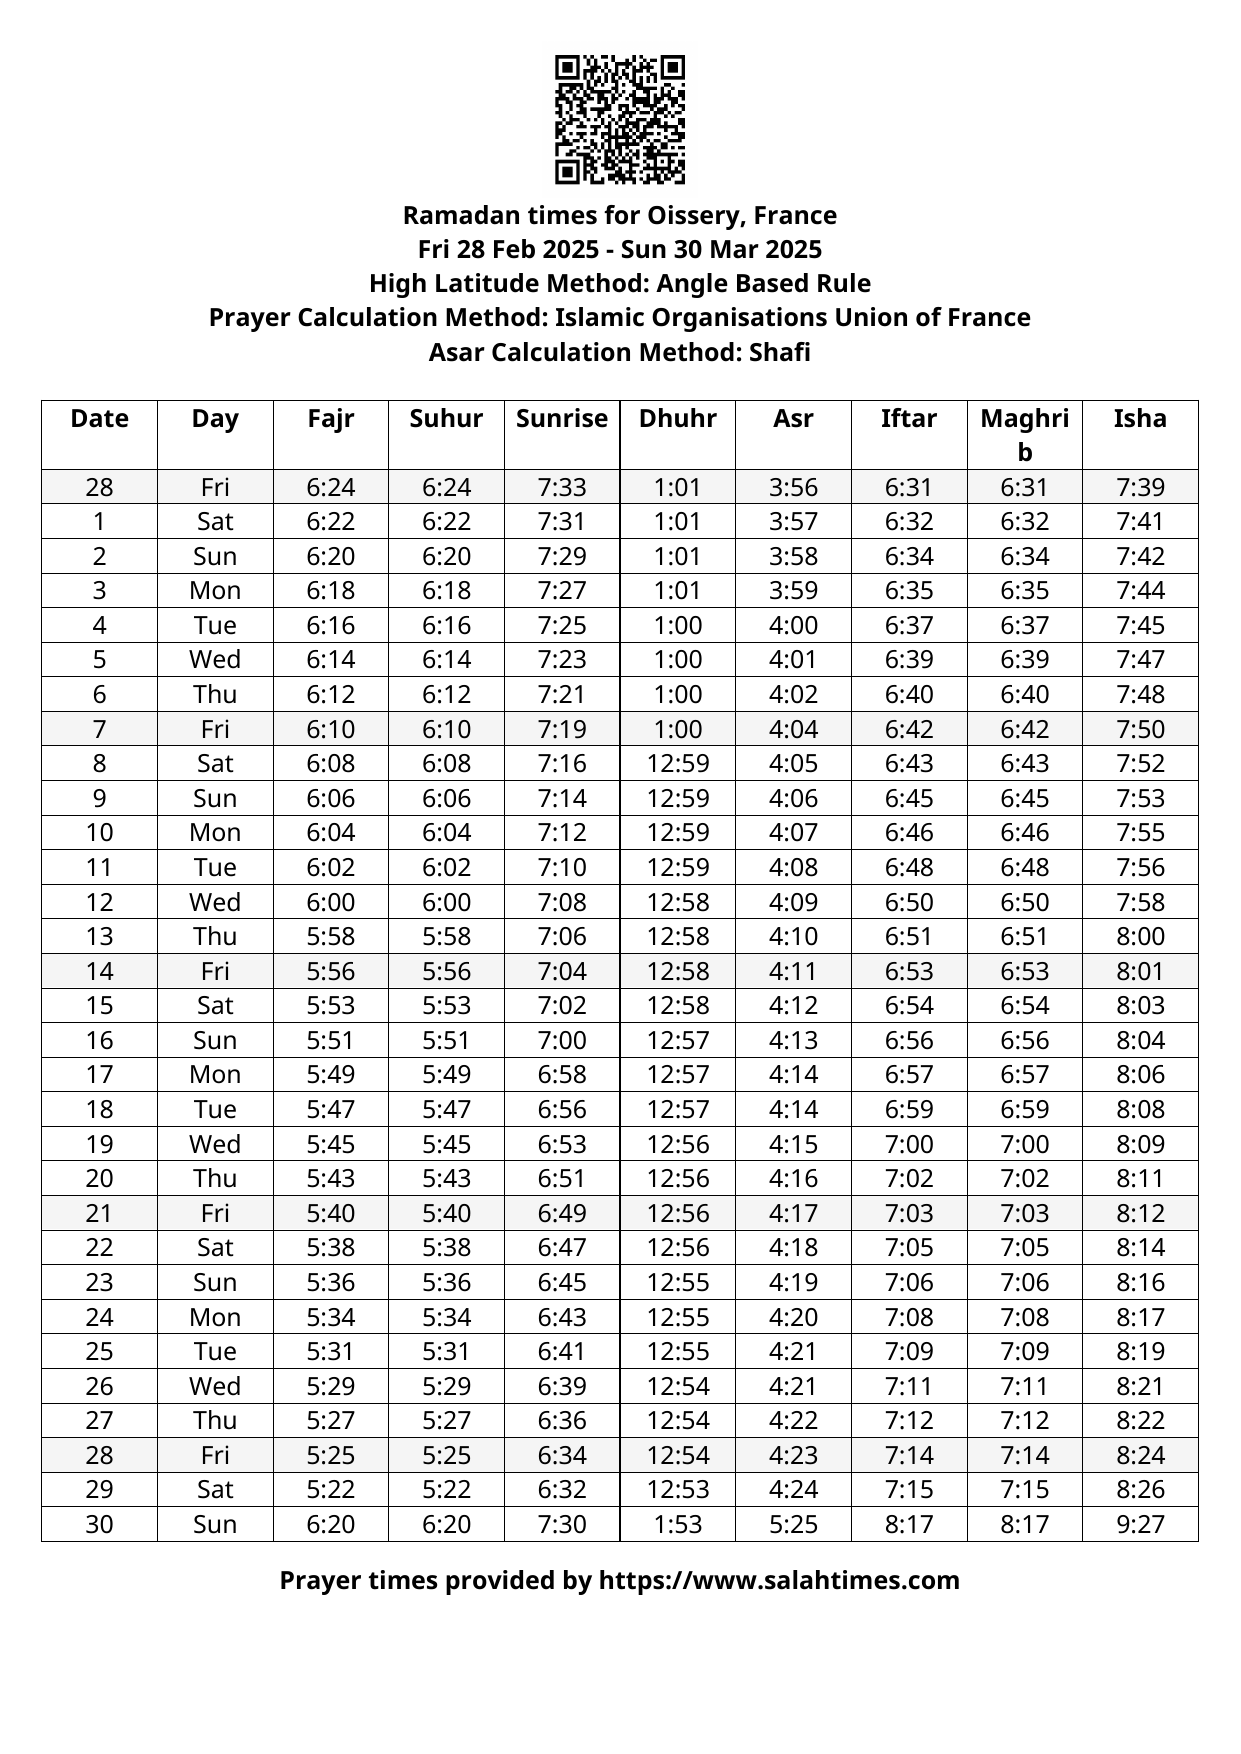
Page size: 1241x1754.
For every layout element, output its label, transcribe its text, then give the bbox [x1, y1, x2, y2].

table_cell 12:59 [621, 850, 735, 884]
table_cell 5:27 [389, 1404, 504, 1437]
table_cell 6:42 [968, 712, 1082, 745]
table_cell 12:54 [621, 1369, 735, 1402]
table_cell 7:50 [1083, 712, 1198, 745]
table_cell 12:59 [621, 746, 735, 780]
table_cell 7:08 [852, 1300, 967, 1333]
table_cell 7:12 [968, 1404, 1082, 1437]
table_cell 7:06 [505, 919, 619, 953]
table_cell 8:17 [1083, 1300, 1198, 1333]
table_cell 7:47 [1083, 643, 1198, 676]
table_cell 6:43 [968, 746, 1082, 780]
table_cell 6:50 [968, 885, 1082, 918]
table_cell 6:59 [968, 1092, 1082, 1126]
table_cell 4:17 [736, 1196, 851, 1229]
table_cell 5:51 [274, 1023, 388, 1057]
table_cell 5:43 [274, 1161, 388, 1195]
table_cell 7:29 [505, 539, 619, 572]
table_cell 4:21 [736, 1334, 851, 1368]
table_cell 4:24 [736, 1473, 851, 1506]
table_cell Thu [158, 677, 273, 711]
table_cell 12:55 [621, 1300, 735, 1333]
table_cell 6:40 [968, 677, 1082, 711]
table_cell 6:06 [389, 781, 504, 814]
table_cell 6:16 [274, 608, 388, 642]
table_cell 6:53 [852, 954, 967, 987]
table_header Dhuhr [621, 401, 735, 469]
table_cell 10 [42, 816, 157, 849]
table_cell 12:54 [621, 1438, 735, 1472]
table_cell 8:21 [1083, 1369, 1198, 1402]
text Prayer Calculation Method: Islamic Organisations Union of France [42, 300, 1198, 334]
table_cell Sun [158, 781, 273, 814]
table_cell 7:03 [852, 1196, 967, 1229]
table_cell 7:58 [1083, 885, 1198, 918]
table_cell 6:20 [389, 1507, 504, 1541]
table_cell 5 [42, 643, 157, 676]
table_cell Fri [158, 470, 273, 503]
table_cell 7:00 [505, 1023, 619, 1057]
table_cell 5:36 [274, 1265, 388, 1299]
table_cell 6 [42, 677, 157, 711]
table_cell Tue [158, 1334, 273, 1368]
table_cell 6:45 [852, 781, 967, 814]
table_cell Sat [158, 504, 273, 538]
table_cell Wed [158, 1369, 273, 1402]
table_cell 9 [42, 781, 157, 814]
table_cell Thu [158, 1161, 273, 1195]
table_cell 5:49 [274, 1058, 388, 1091]
table_cell 1:01 [621, 574, 735, 607]
table_cell 12:56 [621, 1161, 735, 1195]
table_cell 6:14 [274, 643, 388, 676]
table_cell 6:22 [274, 504, 388, 538]
table_cell 8:14 [1083, 1231, 1198, 1264]
table_cell 30 [42, 1507, 157, 1541]
table_cell 12:58 [621, 885, 735, 918]
table_cell 8:01 [1083, 954, 1198, 987]
table_cell 6:31 [852, 470, 967, 503]
table_cell 6:45 [968, 781, 1082, 814]
table_cell 3:58 [736, 539, 851, 572]
table_cell 3:57 [736, 504, 851, 538]
table_cell 7:02 [852, 1161, 967, 1195]
table_cell 1 [42, 504, 157, 538]
table_cell 6:54 [968, 989, 1082, 1022]
table_cell 6:49 [505, 1196, 619, 1229]
table_cell Sat [158, 1473, 273, 1506]
table_cell 6:57 [852, 1058, 967, 1091]
table_header Date [42, 401, 157, 469]
table_cell 5:22 [274, 1473, 388, 1506]
table_cell 4:07 [736, 816, 851, 849]
table_cell 6:39 [968, 643, 1082, 676]
table_cell 7:48 [1083, 677, 1198, 711]
table_cell 3:56 [736, 470, 851, 503]
table_cell Fri [158, 1438, 273, 1472]
table_cell 6:20 [274, 539, 388, 572]
table_cell 4:20 [736, 1300, 851, 1333]
table_cell 15 [42, 989, 157, 1022]
table_cell 7:00 [968, 1127, 1082, 1160]
table_cell 7:10 [505, 850, 619, 884]
table_header Iftar [852, 401, 967, 469]
table_cell 7:02 [505, 989, 619, 1022]
table_cell 12:58 [621, 989, 735, 1022]
table_cell 4:14 [736, 1092, 851, 1126]
table_cell 12 [42, 885, 157, 918]
table_cell 5:34 [389, 1300, 504, 1333]
table_cell 16 [42, 1023, 157, 1057]
table_cell 5:34 [274, 1300, 388, 1333]
table_cell 4:11 [736, 954, 851, 987]
table_cell 5:31 [274, 1334, 388, 1368]
table_cell 5:43 [389, 1161, 504, 1195]
text Prayer times provided by https://www.salahtimes.com [42, 1563, 1198, 1597]
table_cell 7:16 [505, 746, 619, 780]
table_cell Mon [158, 816, 273, 849]
table_header Day [158, 401, 273, 469]
table_cell Sun [158, 1023, 273, 1057]
table_cell 12:57 [621, 1058, 735, 1091]
table_cell 4:01 [736, 643, 851, 676]
table_cell 7:39 [1083, 470, 1198, 503]
table_cell 6:04 [274, 816, 388, 849]
table_cell 4:14 [736, 1058, 851, 1091]
table_cell 6:48 [852, 850, 967, 884]
table_cell 1:00 [621, 712, 735, 745]
table_cell 7:45 [1083, 608, 1198, 642]
table_header Maghrib [968, 401, 1082, 469]
table_cell 6:39 [505, 1369, 619, 1402]
table_cell 4:18 [736, 1231, 851, 1264]
text High Latitude Method: Angle Based Rule [42, 266, 1198, 300]
table_cell 29 [42, 1473, 157, 1506]
table_cell 5:25 [274, 1438, 388, 1472]
table_cell 6:08 [389, 746, 504, 780]
table_cell 7:05 [852, 1231, 967, 1264]
table_cell 6:46 [852, 816, 967, 849]
table_cell 5:56 [389, 954, 504, 987]
table_cell Fri [158, 954, 273, 987]
table_cell 7:55 [1083, 816, 1198, 849]
table_cell 3 [42, 574, 157, 607]
table_header Isha [1083, 401, 1198, 469]
table_cell 3:59 [736, 574, 851, 607]
table_cell Fri [158, 712, 273, 745]
text Asar Calculation Method: Shafi [42, 334, 1198, 368]
table_cell 5:49 [389, 1058, 504, 1091]
table_cell 1:01 [621, 539, 735, 572]
table_cell 12:56 [621, 1196, 735, 1229]
table_cell 6:51 [968, 919, 1082, 953]
table_cell 6:24 [389, 470, 504, 503]
table_cell 6:10 [274, 712, 388, 745]
table_cell 8:26 [1083, 1473, 1198, 1506]
table_cell 7:44 [1083, 574, 1198, 607]
table_cell 8:19 [1083, 1334, 1198, 1368]
table_cell 7:15 [852, 1473, 967, 1506]
table_cell Mon [158, 1058, 273, 1091]
table_cell Tue [158, 608, 273, 642]
table_cell 6:43 [852, 746, 967, 780]
table_cell 6:06 [274, 781, 388, 814]
table_cell 6:22 [389, 504, 504, 538]
table_cell 6:00 [389, 885, 504, 918]
table_cell 7:08 [968, 1300, 1082, 1333]
table_cell 5:45 [274, 1127, 388, 1160]
table_cell 1:00 [621, 677, 735, 711]
table_cell 6:32 [852, 504, 967, 538]
table_cell Wed [158, 885, 273, 918]
table_cell 8:11 [1083, 1161, 1198, 1195]
table_cell 6:46 [968, 816, 1082, 849]
table_cell 7:14 [968, 1438, 1082, 1472]
table_cell 4:22 [736, 1404, 851, 1437]
table_cell 6:51 [505, 1161, 619, 1195]
text Fri 28 Feb 2025 - Sun 30 Mar 2025 [42, 232, 1198, 266]
table_cell 6:12 [389, 677, 504, 711]
table_cell 7:03 [968, 1196, 1082, 1229]
table_cell Tue [158, 850, 273, 884]
table_cell Sun [158, 1265, 273, 1299]
table_cell 4:16 [736, 1161, 851, 1195]
table_cell 6:35 [852, 574, 967, 607]
table_cell 14 [42, 954, 157, 987]
table_cell 4:13 [736, 1023, 851, 1057]
table_cell 12:54 [621, 1404, 735, 1437]
table_cell 7 [42, 712, 157, 745]
table_cell 6:36 [505, 1404, 619, 1437]
table_cell 6:32 [505, 1473, 619, 1506]
table_cell 8:00 [1083, 919, 1198, 953]
table_cell Tue [158, 1092, 273, 1126]
table_cell 28 [42, 470, 157, 503]
table_cell 7:21 [505, 677, 619, 711]
table_cell 6:34 [852, 539, 967, 572]
table_cell 5:56 [274, 954, 388, 987]
table_cell 6:41 [505, 1334, 619, 1368]
table_cell 6:42 [852, 712, 967, 745]
table_cell 6:34 [968, 539, 1082, 572]
table_cell 6:18 [389, 574, 504, 607]
table_cell 7:14 [852, 1438, 967, 1472]
table_cell 7:31 [505, 504, 619, 538]
table_header Suhur [389, 401, 504, 469]
table_cell 7:41 [1083, 504, 1198, 538]
table_cell 6:08 [274, 746, 388, 780]
table_cell 5:51 [389, 1023, 504, 1057]
table_cell 7:30 [505, 1507, 619, 1541]
table_cell 5:38 [274, 1231, 388, 1264]
table_cell 24 [42, 1300, 157, 1333]
table_cell 25 [42, 1334, 157, 1368]
table_cell 5:58 [274, 919, 388, 953]
table_cell 7:06 [852, 1265, 967, 1299]
table_cell 7:15 [968, 1473, 1082, 1506]
table_cell 27 [42, 1404, 157, 1437]
table_cell 20 [42, 1161, 157, 1195]
table_cell 4:09 [736, 885, 851, 918]
table_cell 8:17 [852, 1507, 967, 1541]
table_cell Sun [158, 539, 273, 572]
table_cell 7:02 [968, 1161, 1082, 1195]
table_cell 6:58 [505, 1058, 619, 1091]
table_cell Sat [158, 989, 273, 1022]
table_cell 5:29 [274, 1369, 388, 1402]
table_cell 6:02 [389, 850, 504, 884]
table_cell 6:32 [968, 504, 1082, 538]
table_cell 18 [42, 1092, 157, 1126]
table_cell 4:02 [736, 677, 851, 711]
table_cell 7:14 [505, 781, 619, 814]
table_cell 6:12 [274, 677, 388, 711]
table_cell 6:43 [505, 1300, 619, 1333]
table_cell 4:10 [736, 919, 851, 953]
table_cell 4 [42, 608, 157, 642]
table_cell 4:04 [736, 712, 851, 745]
table_cell Mon [158, 1300, 273, 1333]
table_cell 19 [42, 1127, 157, 1160]
table_cell 7:27 [505, 574, 619, 607]
table_cell 6:16 [389, 608, 504, 642]
table_cell 21 [42, 1196, 157, 1229]
table_cell 12:59 [621, 781, 735, 814]
table_header Sunrise [505, 401, 619, 469]
table_cell 5:36 [389, 1265, 504, 1299]
table_cell 12:57 [621, 1092, 735, 1126]
table_cell 7:11 [968, 1369, 1082, 1402]
table_cell Sat [158, 1231, 273, 1264]
table_cell 5:25 [389, 1438, 504, 1472]
table_cell 6:37 [968, 608, 1082, 642]
picture [542, 41, 699, 198]
table_cell 4:23 [736, 1438, 851, 1472]
table_cell 8:09 [1083, 1127, 1198, 1160]
table_cell 5:40 [389, 1196, 504, 1229]
table_cell Sat [158, 746, 273, 780]
table_cell 5:40 [274, 1196, 388, 1229]
table_cell 12:58 [621, 919, 735, 953]
table_header Fajr [274, 401, 388, 469]
table_cell 5:27 [274, 1404, 388, 1437]
table_cell 6:24 [274, 470, 388, 503]
table_cell 5:53 [274, 989, 388, 1022]
table_cell Fri [158, 1196, 273, 1229]
table_cell 6:20 [274, 1507, 388, 1541]
table_cell 7:09 [852, 1334, 967, 1368]
table_cell 8:16 [1083, 1265, 1198, 1299]
table_cell 6:56 [505, 1092, 619, 1126]
table_cell 7:25 [505, 608, 619, 642]
table_cell 5:22 [389, 1473, 504, 1506]
table_cell 4:00 [736, 608, 851, 642]
table_cell 4:08 [736, 850, 851, 884]
table_cell 8 [42, 746, 157, 780]
table_cell 12:56 [621, 1231, 735, 1264]
table_cell 6:37 [852, 608, 967, 642]
table_cell Thu [158, 919, 273, 953]
table_cell 4:21 [736, 1369, 851, 1402]
table_cell 12:59 [621, 816, 735, 849]
table_cell Sun [158, 1507, 273, 1541]
table_cell 4:12 [736, 989, 851, 1022]
table_cell 6:02 [274, 850, 388, 884]
table_cell 6:53 [505, 1127, 619, 1160]
table_cell 6:31 [968, 470, 1082, 503]
table_cell 8:03 [1083, 989, 1198, 1022]
table_cell 4:06 [736, 781, 851, 814]
table_cell 1:01 [621, 504, 735, 538]
table_cell Mon [158, 574, 273, 607]
table_cell 8:22 [1083, 1404, 1198, 1437]
table_cell 23 [42, 1265, 157, 1299]
table_cell 6:35 [968, 574, 1082, 607]
table_cell 12:53 [621, 1473, 735, 1506]
table_cell 6:57 [968, 1058, 1082, 1091]
table_cell 7:42 [1083, 539, 1198, 572]
table_cell 6:40 [852, 677, 967, 711]
text Ramadan times for Oissery, France [42, 198, 1198, 232]
table_cell 6:39 [852, 643, 967, 676]
table_cell 8:08 [1083, 1092, 1198, 1126]
table_cell 6:47 [505, 1231, 619, 1264]
table_cell 4:19 [736, 1265, 851, 1299]
table_cell 8:24 [1083, 1438, 1198, 1472]
table_cell 7:04 [505, 954, 619, 987]
table_cell 7:23 [505, 643, 619, 676]
table_cell 5:58 [389, 919, 504, 953]
table_cell 7:11 [852, 1369, 967, 1402]
table_cell 5:45 [389, 1127, 504, 1160]
table_cell 12:58 [621, 954, 735, 987]
table_cell 4:15 [736, 1127, 851, 1160]
table_cell 6:51 [852, 919, 967, 953]
table_cell 6:53 [968, 954, 1082, 987]
table_cell 7:19 [505, 712, 619, 745]
table_cell 12:55 [621, 1265, 735, 1299]
table_cell 5:38 [389, 1231, 504, 1264]
table_cell 6:20 [389, 539, 504, 572]
table_cell 6:00 [274, 885, 388, 918]
table_cell Thu [158, 1404, 273, 1437]
table_cell 12:55 [621, 1334, 735, 1368]
table_cell 17 [42, 1058, 157, 1091]
table_cell 6:56 [852, 1023, 967, 1057]
table_cell 1:00 [621, 608, 735, 642]
table_cell 8:04 [1083, 1023, 1198, 1057]
table_cell 6:59 [852, 1092, 967, 1126]
table_cell 6:50 [852, 885, 967, 918]
table_cell 12:56 [621, 1127, 735, 1160]
table_cell 6:54 [852, 989, 967, 1022]
table_cell 5:25 [736, 1507, 851, 1541]
table_cell 6:48 [968, 850, 1082, 884]
table_cell 12:57 [621, 1023, 735, 1057]
table_cell 7:06 [968, 1265, 1082, 1299]
table_cell 26 [42, 1369, 157, 1402]
table_cell 6:04 [389, 816, 504, 849]
table_cell 13 [42, 919, 157, 953]
table_cell 7:33 [505, 470, 619, 503]
table_cell 7:00 [852, 1127, 967, 1160]
table_cell 7:53 [1083, 781, 1198, 814]
table_cell 8:12 [1083, 1196, 1198, 1229]
table_cell 6:45 [505, 1265, 619, 1299]
table_cell 8:06 [1083, 1058, 1198, 1091]
table_cell 7:12 [852, 1404, 967, 1437]
table_cell 5:29 [389, 1369, 504, 1402]
table_cell 6:34 [505, 1438, 619, 1472]
table_cell Wed [158, 1127, 273, 1160]
table_cell 8:17 [968, 1507, 1082, 1541]
table_cell 22 [42, 1231, 157, 1264]
table_cell 7:05 [968, 1231, 1082, 1264]
table_cell 6:10 [389, 712, 504, 745]
table_cell 7:56 [1083, 850, 1198, 884]
table_cell 9:27 [1083, 1507, 1198, 1541]
table_cell 1:00 [621, 643, 735, 676]
table_cell 6:18 [274, 574, 388, 607]
table_header Asr [736, 401, 851, 469]
table_cell 5:47 [389, 1092, 504, 1126]
table_cell Wed [158, 643, 273, 676]
table_cell 1:53 [621, 1507, 735, 1541]
table_cell 5:31 [389, 1334, 504, 1368]
table_cell 7:12 [505, 816, 619, 849]
table_cell 2 [42, 539, 157, 572]
table_cell 7:52 [1083, 746, 1198, 780]
table_cell 5:53 [389, 989, 504, 1022]
table_cell 7:09 [968, 1334, 1082, 1368]
table_cell 4:05 [736, 746, 851, 780]
table_cell 6:56 [968, 1023, 1082, 1057]
table_cell 7:08 [505, 885, 619, 918]
table_cell 6:14 [389, 643, 504, 676]
table_cell 5:47 [274, 1092, 388, 1126]
table_cell 28 [42, 1438, 157, 1472]
table_cell 1:01 [621, 470, 735, 503]
table_cell 11 [42, 850, 157, 884]
